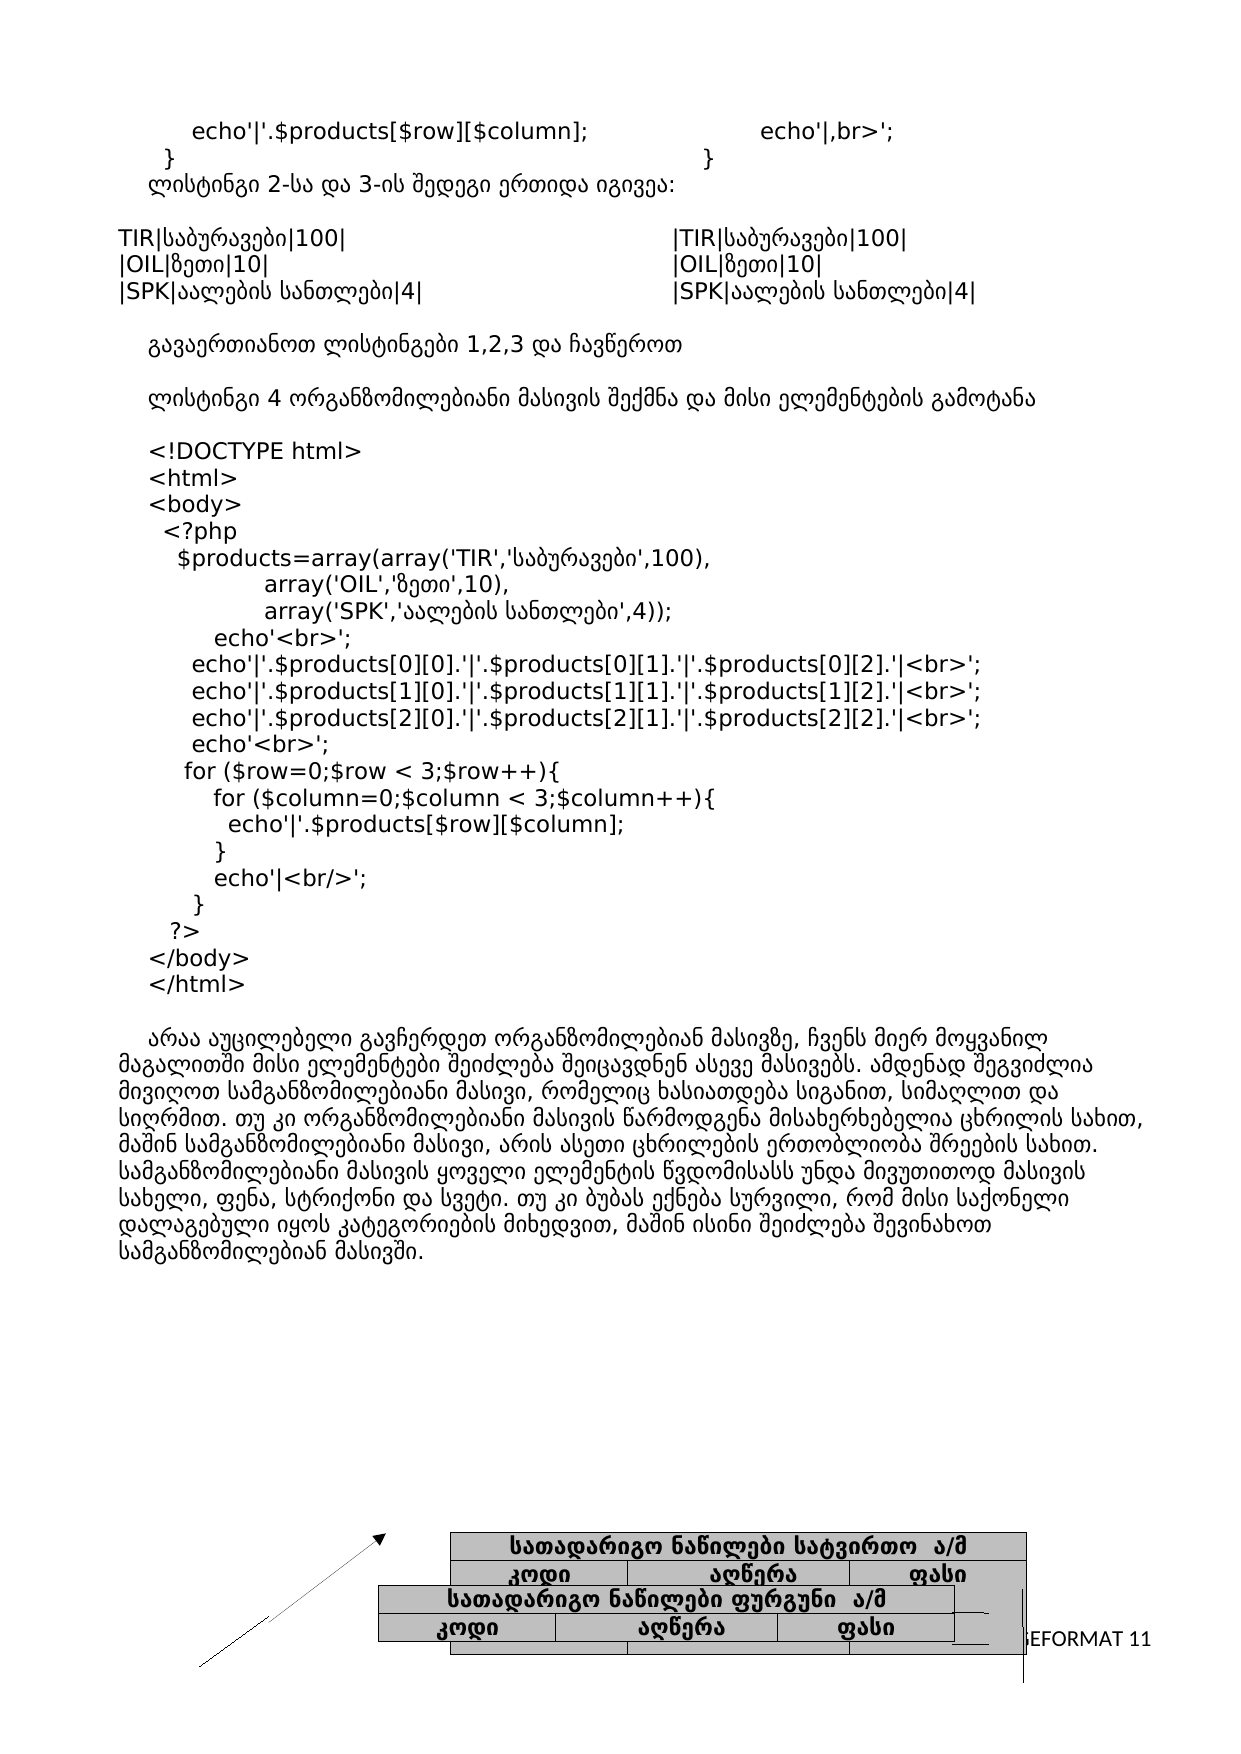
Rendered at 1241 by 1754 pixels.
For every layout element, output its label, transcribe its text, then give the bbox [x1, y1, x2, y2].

text <html> [118, 465, 1152, 491]
text echo'|'.$products[1][0].'|'.$products[1][1].'|'.$products[1][2].'|<br>'; [118, 678, 1152, 705]
text } [118, 891, 1152, 918]
text <?php [118, 518, 1152, 545]
text არაა აუცილებელი გავჩერდეთ ორგანზომილებიან მასივზე, ჩვენს მიერ მოყვანილ მაგალითში მისი ელემენტები შეიძლება შეიცავდნენ ასევე მასივებს. ამდენად შეგვიძლია მივიღოთ სამგანზომილებიანი მასივი, რომელიც ხასიათდება სიგანით, სიმაღლით და სიღრმით. თუ კი ორგანზომილებიანი მასივის წარმოდგენა მისახერხებელია ცხრილის სახით, მაშინ სამგანზომილებიანი მასივი, არის ასეთი ცხრილების ერთობლიობა შრეების სახით. სამგანზომილებიანი მასივის ყოველი ელემენტის წვდომისასს უნდა მივუთითოდ მასივის სახელი, ფენა, სტრიქონი და სვეტი. თუ კი ბუბას ექნება სურვილი, რომ მისი საქონელი დალაგებული იყოს კატეგორიების მიხედვით, მაშინ ისინი შეიძლება შევინახოთ სამგანზომილებიან მასივში. [118, 1025, 1152, 1265]
text echo'<br>'; [118, 625, 1152, 651]
table_cell ფასი [850, 1561, 1026, 1654]
text echo'|'.$products[$row][$column]; [118, 811, 1152, 838]
text echo'|'.$products[$row][$column]; [118, 118, 598, 145]
text <body> [118, 491, 1152, 518]
text $products=array(array('TIR','საბურავები',100), [118, 545, 1152, 571]
text გავაერთიანოთ ლისტინგები 1,2,3 და ჩავწეროთ [118, 331, 1152, 358]
text echo'|'.$products[2][0].'|'.$products[2][1].'|'.$products[2][2].'|<br>'; [118, 705, 1152, 731]
text array('OIL','ზეთი',10), [118, 571, 1152, 598]
text echo'|<br/>'; [118, 865, 1152, 891]
text echo'<br>'; [118, 731, 1152, 758]
text echo'|,br>'; [672, 118, 1152, 145]
text for ($column=0;$column < 3;$column++){ [118, 785, 1152, 811]
text TIR|საბურავები|100| |OIL|ზეთი|10| |SPK|აალების სანთლები|4| |TIR|საბურავები|100| |OIL|ზეთი|10| |SPK|აალების სანთლები|4| [672, 225, 1152, 305]
table_cell კოდი [451, 1561, 627, 1585]
text ლისტინგი 4 ორგანზომილებიანი მასივის შექმნა და მისი ელემენტების გამოტანა [118, 385, 1152, 411]
table_header სათადარიგო ნაწილები ფურგუნი ა/მ [379, 1586, 954, 1613]
text TIR|საბურავები|100| |OIL|ზეთი|10| |SPK|აალების სანთლები|4| |TIR|საბურავები|100| |OIL|ზეთი|10| |SPK|აალების სანთლები|4| [118, 225, 598, 331]
table_header სათადარიგო ნაწილები სატვირთო ა/მ [451, 1533, 1026, 1560]
text } [118, 838, 1152, 865]
text array('SPK','აალების სანთლები',4)); [118, 598, 1152, 625]
text ?> [118, 918, 1152, 945]
text echo'|'.$products[0][0].'|'.$products[0][1].'|'.$products[0][2].'|<br>'; [118, 651, 1152, 678]
text } [672, 145, 1152, 171]
table_cell აღწერა [628, 1561, 849, 1585]
table_cell აღწერა [556, 1614, 777, 1641]
text ლისტინგი 2-სა და 3-ის შედეგი ერთიდა იგივეა: [118, 171, 1152, 198]
text } [118, 145, 598, 171]
text </body> [118, 945, 1152, 971]
text </html> [118, 971, 1152, 998]
text for ($row=0;$row < 3;$row++){ [118, 758, 1152, 785]
table_cell ფასი [778, 1614, 954, 1641]
table_cell კოდი [379, 1614, 555, 1641]
text <!DOCTYPE html> [118, 438, 1152, 465]
